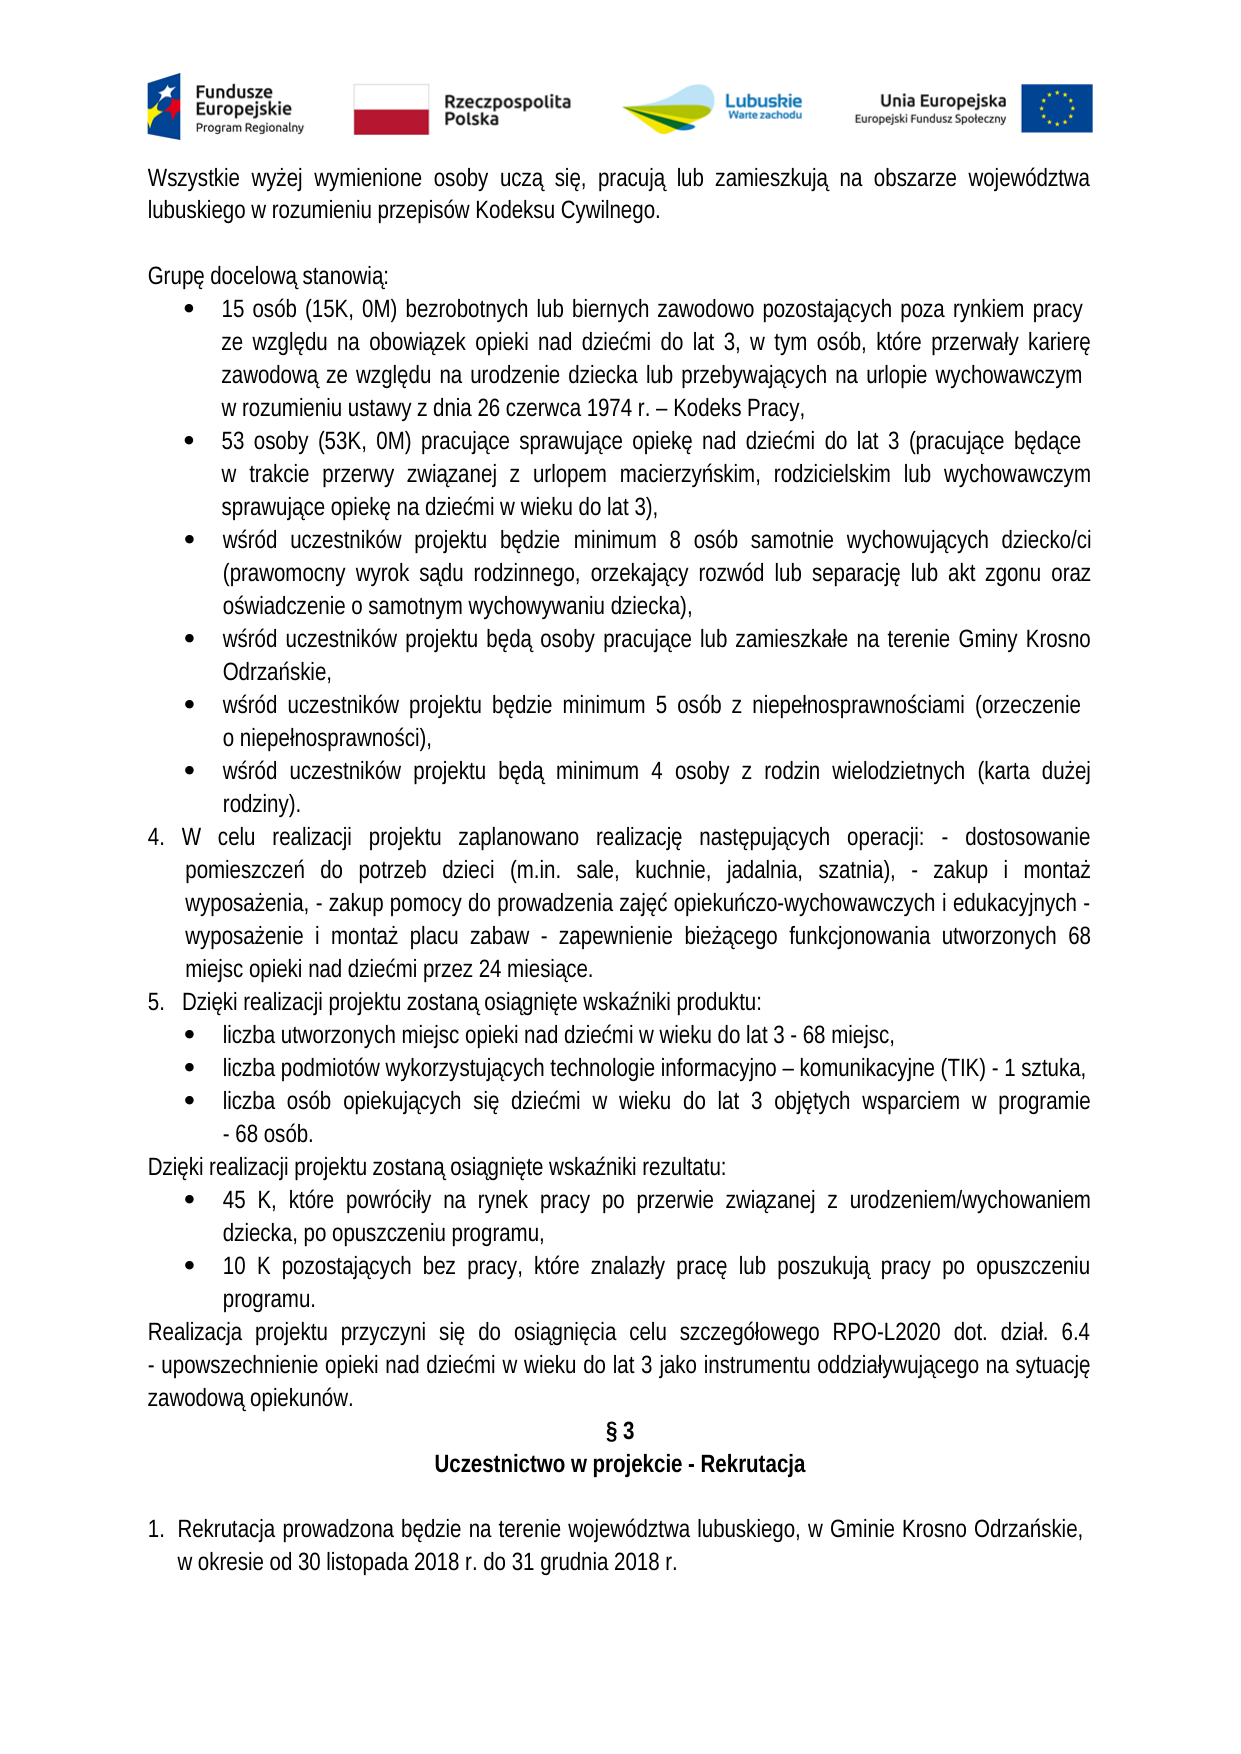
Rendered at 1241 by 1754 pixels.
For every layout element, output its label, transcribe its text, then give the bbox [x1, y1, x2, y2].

text 4. W celu realizacji projektu zaplanowano realizację następujących operacji: - dostosowanie pomieszczeń do potrzeb dzieci (m.in. sale, kuchnie, jadalnia, szatnia), - zakup i montaż wyposażenia, - zakup pomocy do prowadzenia zajęć opiekuńczo-wychowawczych i edukacyjnych - wyposażenie i montaż placu zabaw - zapewnienie bieżącego funkcjonowania utworzonych 68 miejsc opieki nad dziećmi przez 24 miesiące. [148, 822, 1093, 982]
text Realizacja projektu przyczyni się do osiągnięcia celu szczegółowego RPO-L2020 dot. dział. 6.4 - upowszechnienie opieki nad dziećmi w wieku do lat 3 jako instrumentu oddziaływującego na sytuację zawodową opiekunów. [148, 1317, 1093, 1411]
text Grupę docelową stanowią: [148, 261, 1093, 290]
text § 3 Uczestnictwo w projekcie - Rekrutacja [148, 1416, 1093, 1477]
list liczba podmiotów wykorzystujących technologie informacyjno – komunikacyjne (TIK) - 1 sztuka, [185, 1053, 1093, 1082]
text 5. Dzięki realizacji projektu zostaną osiągnięte wskaźniki produktu: [148, 987, 1093, 1015]
list wśród uczestników projektu będzie minimum 8 osób samotnie wychowujących dziecko/ci (prawomocny wyrok sądu rodzinnego, orzekający rozwód lub separację lub akt zgonu oraz oświadczenie o samotnym wychowywaniu dziecka), [185, 525, 1093, 620]
list liczba osób opiekujących się dziećmi w wieku do lat 3 objętych wsparciem w programie - 68 osób. [185, 1086, 1093, 1148]
text Dzięki realizacji projektu zostaną osiągnięte wskaźniki rezultatu: [148, 1152, 1093, 1181]
list wśród uczestników projektu będą minimum 4 osoby z rodzin wielodzietnych (karta dużej rodziny). [185, 756, 1093, 818]
list wśród uczestników projektu będą osoby pracujące lub zamieszkałe na terenie Gminy Krosno Odrzańskie, [185, 624, 1093, 686]
list 15 osób (15K, 0M) bezrobotnych lub biernych zawodowo pozostających poza rynkiem pracy ze względu na obowiązek opieki nad dziećmi do lat 3, w tym osób, które przerwały karierę zawodową ze względu na urodzenie dziecka lub przebywających na urlopie wychowawczym w rozumieniu ustawy z dnia 26 czerwca 1974 r. – Kodeks Pracy, [184, 294, 1093, 422]
list 10 K pozostających bez pracy, które znalazły pracę lub poszukują pracy po opuszczeniu programu. [185, 1251, 1093, 1313]
text Wszystkie wyżej wymienione osoby uczą się, pracują lub zamieszkują na obszarze województwa lubuskiego w rozumieniu przepisów Kodeksu Cywilnego. [148, 162, 1093, 224]
list liczba utworzonych miejsc opieki nad dziećmi w wieku do lat 3 - 68 miejsc, [185, 1019, 1093, 1048]
list 53 osoby (53K, 0M) pracujące sprawujące opiekę nad dziećmi do lat 3 (pracujące będące w trakcie przerwy związanej z urlopem macierzyńskim, rodzicielskim lub wychowawczym sprawujące opiekę na dziećmi w wieku do lat 3), [184, 426, 1093, 521]
list wśród uczestników projektu będzie minimum 5 osób z niepełnosprawnościami (orzeczenie o niepełnosprawności), [185, 690, 1093, 752]
list Rekrutacja prowadzona będzie na terenie województwa lubuskiego, w Gminie Krosno Odrzańskie, w okresie od 30 listopada 2018 r. do 31 grudnia 2018 r. [148, 1514, 1093, 1576]
list 45 K, które powróciły na rynek pracy po przerwie związanej z urodzeniem/wychowaniem dziecka, po opuszczeniu programu, [185, 1185, 1093, 1247]
picture [147, 73, 1093, 140]
